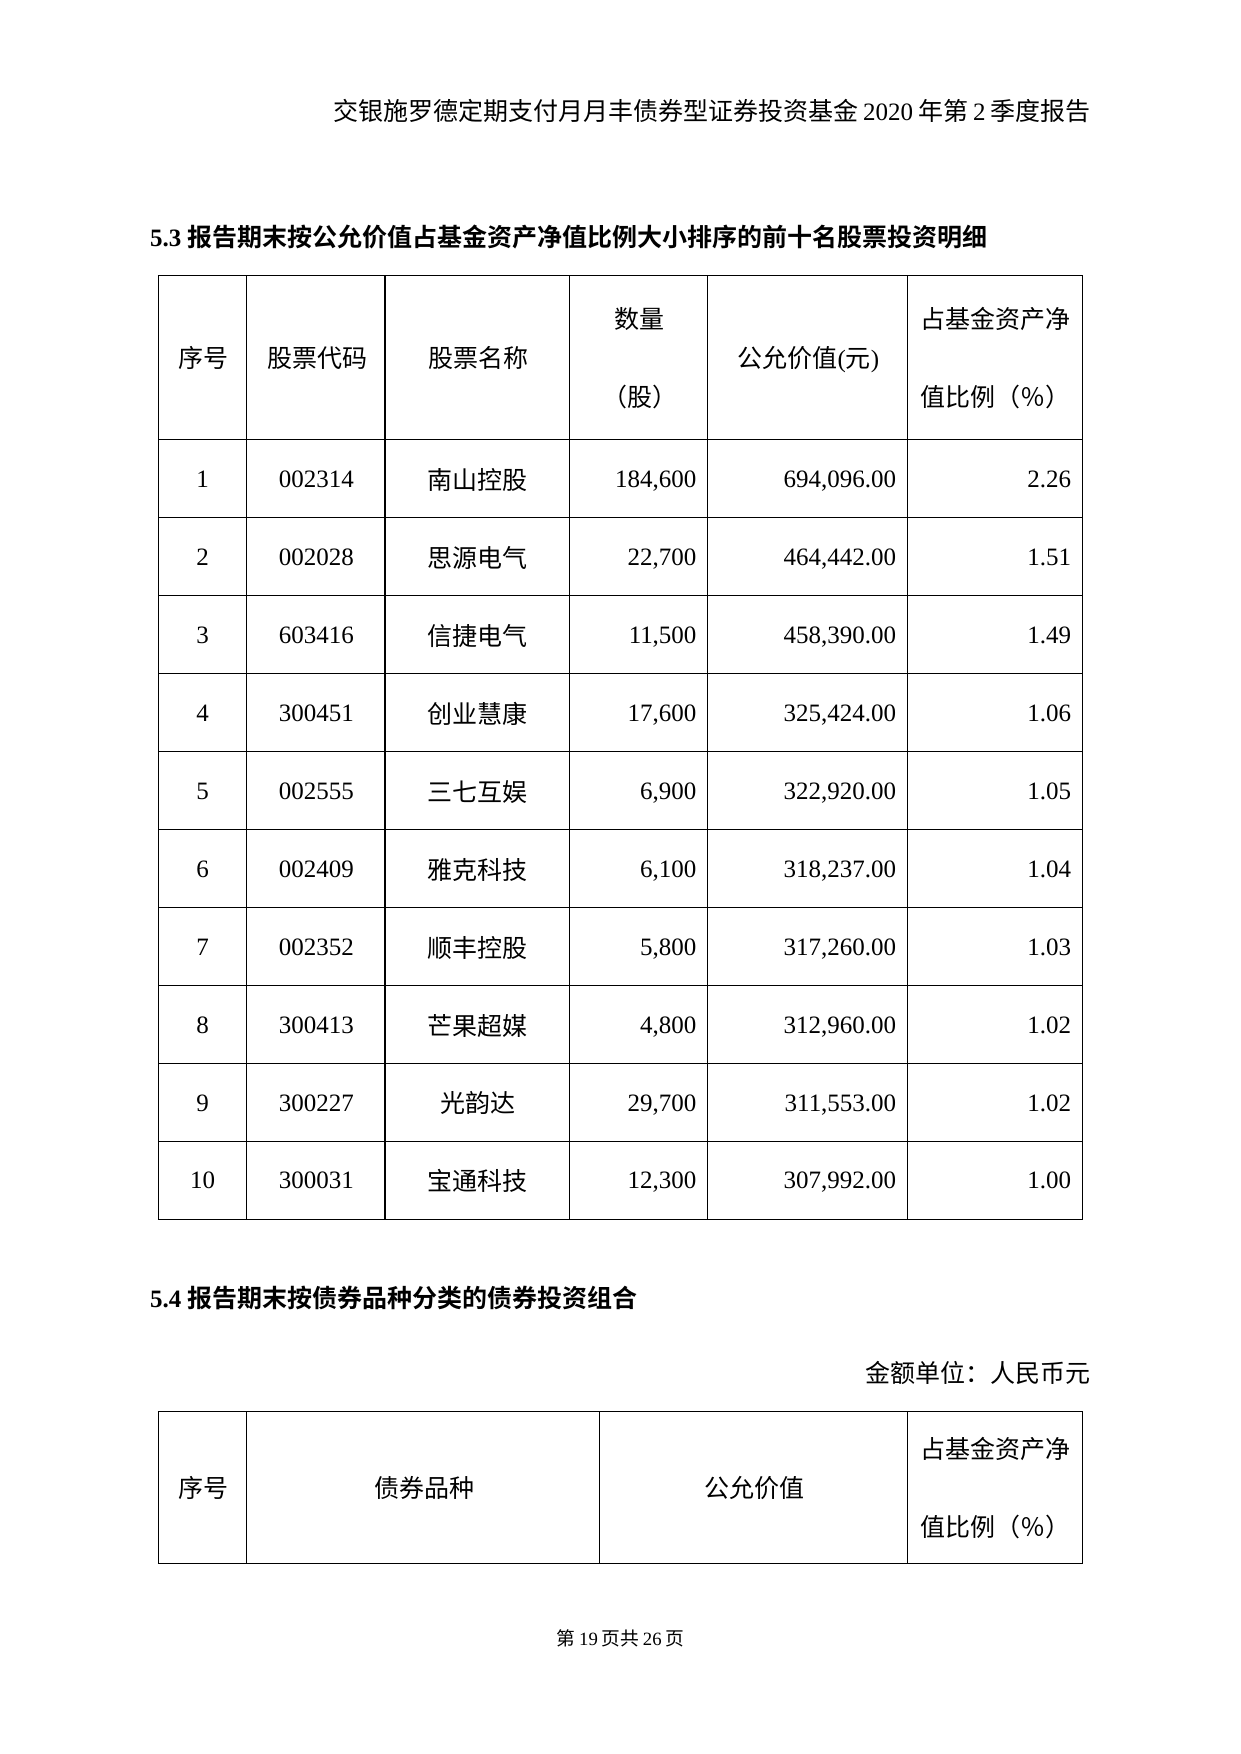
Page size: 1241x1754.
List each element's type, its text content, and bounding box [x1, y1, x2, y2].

table_header 占基金资产净值比例（％） [908, 1412, 1082, 1563]
table_cell 17,600 [570, 674, 707, 751]
table_cell 思源电气 [386, 518, 569, 595]
table_cell 312,960.00 [708, 986, 907, 1063]
table_cell 5 [159, 752, 246, 829]
table_header 股票代码 [247, 276, 384, 439]
table_header 公允价值(元) [708, 276, 907, 439]
table_cell 325,424.00 [708, 674, 907, 751]
table_cell 002314 [247, 440, 384, 517]
table_cell 1.51 [908, 518, 1082, 595]
table_cell 311,553.00 [708, 1064, 907, 1141]
table_cell 300451 [247, 674, 384, 751]
table_cell 7 [159, 908, 246, 985]
table_cell 6 [159, 830, 246, 907]
table_header 序号 [159, 276, 246, 439]
table_cell 4,800 [570, 986, 707, 1063]
table_cell 464,442.00 [708, 518, 907, 595]
table_cell 12,300 [570, 1142, 707, 1218]
table_cell 6,900 [570, 752, 707, 829]
table_cell 3 [159, 596, 246, 673]
table_header 数量（股） [570, 276, 707, 439]
table_cell 信捷电气 [386, 596, 569, 673]
table_cell 29,700 [570, 1064, 707, 1141]
table_cell 雅克科技 [386, 830, 569, 907]
table_cell 南山控股 [386, 440, 569, 517]
table_cell 光韵达 [386, 1064, 569, 1141]
table_header 股票名称 [386, 276, 569, 439]
table_cell 2 [159, 518, 246, 595]
table_cell 184,600 [570, 440, 707, 517]
table_cell 8 [159, 986, 246, 1063]
table_cell 1 [159, 440, 246, 517]
table_cell 11,500 [570, 596, 707, 673]
table_cell 002028 [247, 518, 384, 595]
table_cell 1.05 [908, 752, 1082, 829]
table_cell 322,920.00 [708, 752, 907, 829]
table_cell 458,390.00 [708, 596, 907, 673]
text 金额单位：人民币元 [150, 1339, 1090, 1404]
table_cell 芒果超媒 [386, 986, 569, 1063]
table_cell 2.26 [908, 440, 1082, 517]
table_cell 603416 [247, 596, 384, 673]
table_cell 顺丰控股 [386, 908, 569, 985]
text 5.3 报告期末按公允价值占基金资产净值比例大小排序的前十名股票投资明细 [150, 203, 1090, 268]
table_cell 002352 [247, 908, 384, 985]
table_cell 创业慧康 [386, 674, 569, 751]
table_cell 1.04 [908, 830, 1082, 907]
table_cell 1.00 [908, 1142, 1082, 1218]
table_header 序号 [159, 1412, 246, 1563]
table_cell 1.02 [908, 1064, 1082, 1141]
text 5.4 报告期末按债券品种分类的债券投资组合 [150, 1264, 1090, 1329]
table_cell 三七互娱 [386, 752, 569, 829]
table_cell 317,260.00 [708, 908, 907, 985]
table_cell 300413 [247, 986, 384, 1063]
table_cell 300031 [247, 1142, 384, 1218]
table_header 公允价值 [600, 1412, 907, 1563]
table_cell 1.49 [908, 596, 1082, 673]
table_cell 300227 [247, 1064, 384, 1141]
table_header 占基金资产净值比例（％） [908, 276, 1082, 439]
table_cell 10 [159, 1142, 246, 1218]
table_cell 002409 [247, 830, 384, 907]
table_cell 1.03 [908, 908, 1082, 985]
table_cell 318,237.00 [708, 830, 907, 907]
table_cell 6,100 [570, 830, 707, 907]
table_cell 1.06 [908, 674, 1082, 751]
table_cell 宝通科技 [386, 1142, 569, 1218]
table_cell 002555 [247, 752, 384, 829]
table_cell 307,992.00 [708, 1142, 907, 1218]
table_cell 9 [159, 1064, 246, 1141]
table_cell 1.02 [908, 986, 1082, 1063]
table_header 债券品种 [247, 1412, 599, 1563]
table_cell 4 [159, 674, 246, 751]
table_cell 22,700 [570, 518, 707, 595]
table_cell 5,800 [570, 908, 707, 985]
table_cell 694,096.00 [708, 440, 907, 517]
